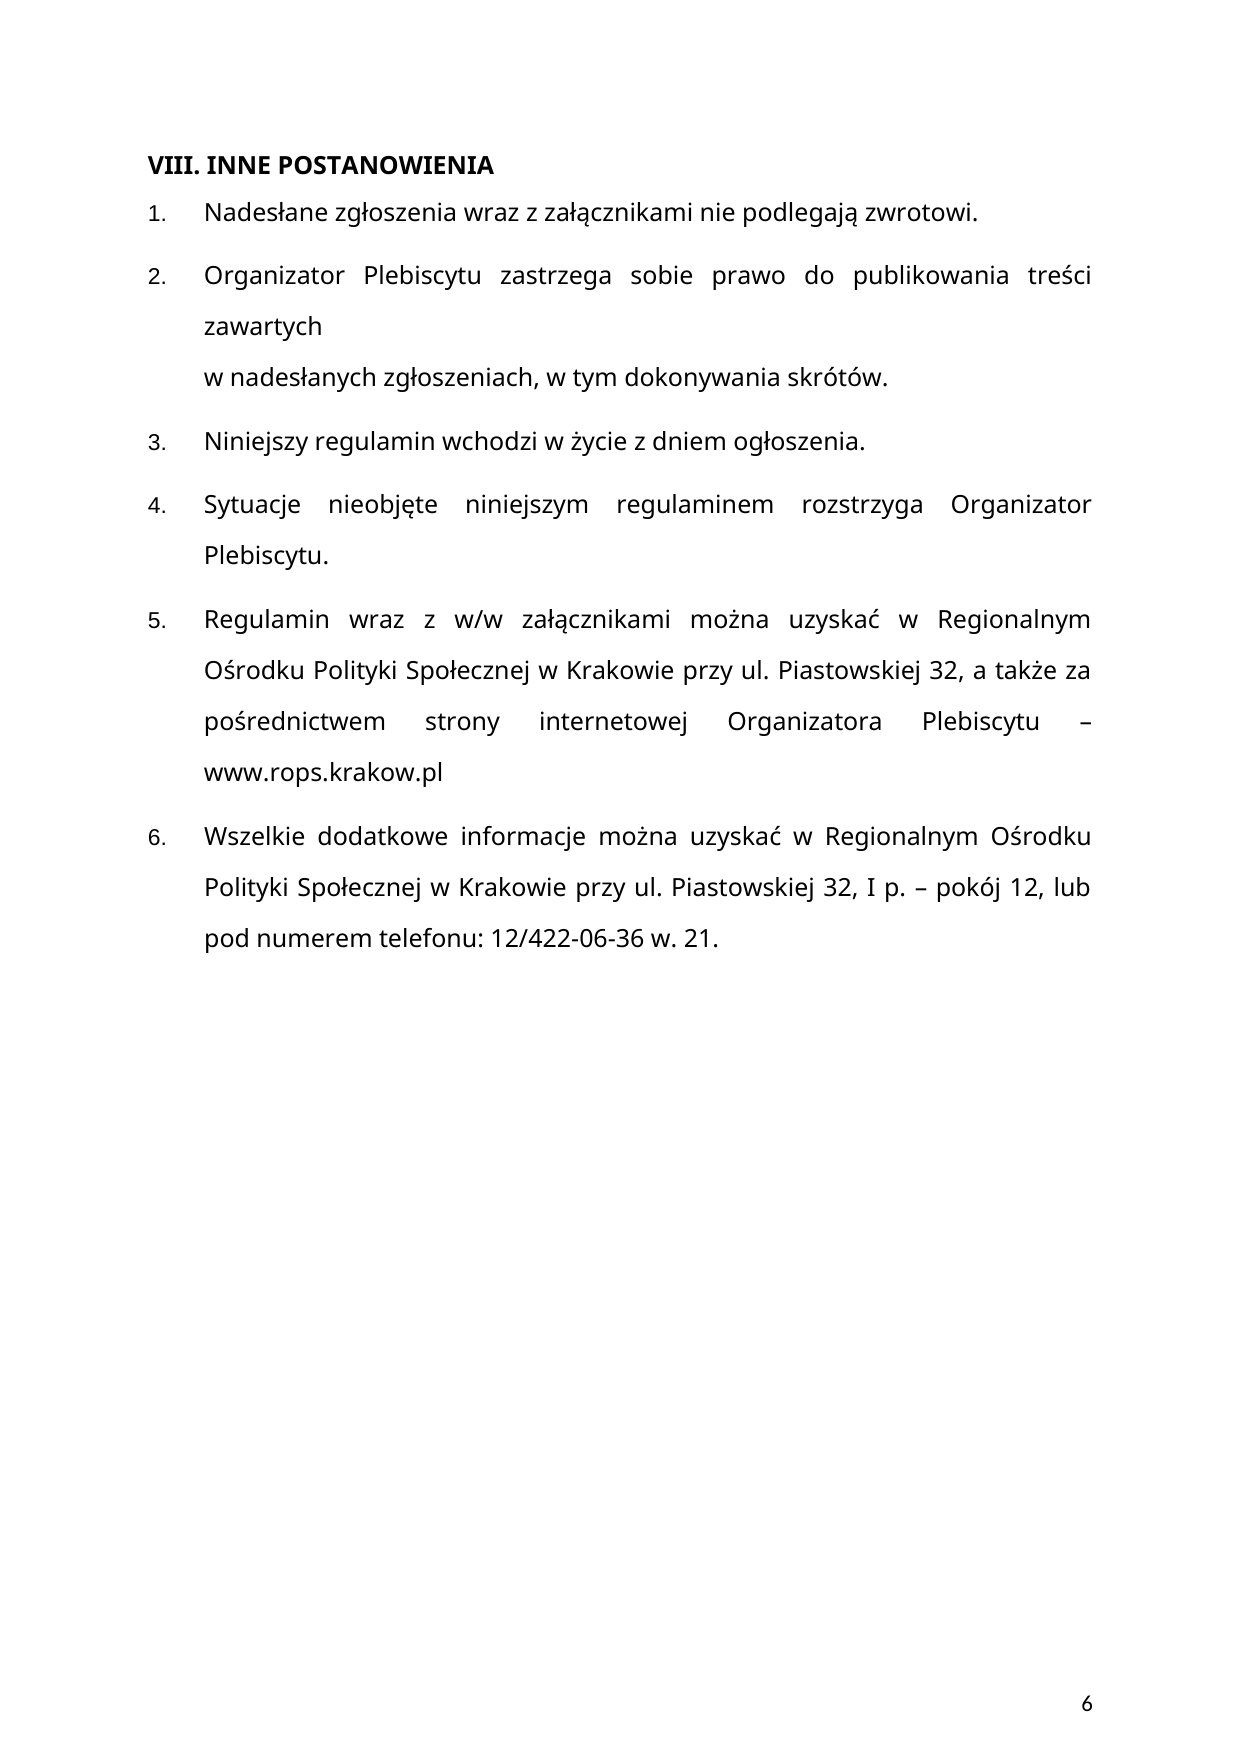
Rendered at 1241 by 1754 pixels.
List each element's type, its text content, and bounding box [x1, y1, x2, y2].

list Niniejszy regulamin wchodzi w życie z dniem ogłoszenia. [148, 423, 1093, 457]
list Wszelkie dodatkowe informacje można uzyskać w Regionalnym Ośrodku Polityki Społecznej w Krakowie przy ul. Piastowskiej 32, I p. – pokój 12, lub pod numerem telefonu: 12/422-06-36 w. 21. [148, 818, 1093, 954]
text VIII. INNE POSTANOWIENIA [148, 148, 1093, 182]
list Organizator Plebiscytu zastrzega sobie prawo do publikowania treści zawartych w nadesłanych zgłoszeniach, w tym dokonywania skrótów. [148, 258, 1093, 394]
list Regulamin wraz z w/w załącznikami można uzyskać w Regionalnym Ośrodku Polityki Społecznej w Krakowie przy ul. Piastowskiej 32, a także za pośrednictwem strony internetowej Organizatora Plebiscytu – www.rops.krakow.pl [148, 601, 1093, 789]
list Nadesłane zgłoszenia wraz z załącznikami nie podlegają zwrotowi. [148, 194, 1093, 228]
list Sytuacje nieobjęte niniejszym regulaminem rozstrzyga Organizator Plebiscytu. [148, 487, 1093, 572]
